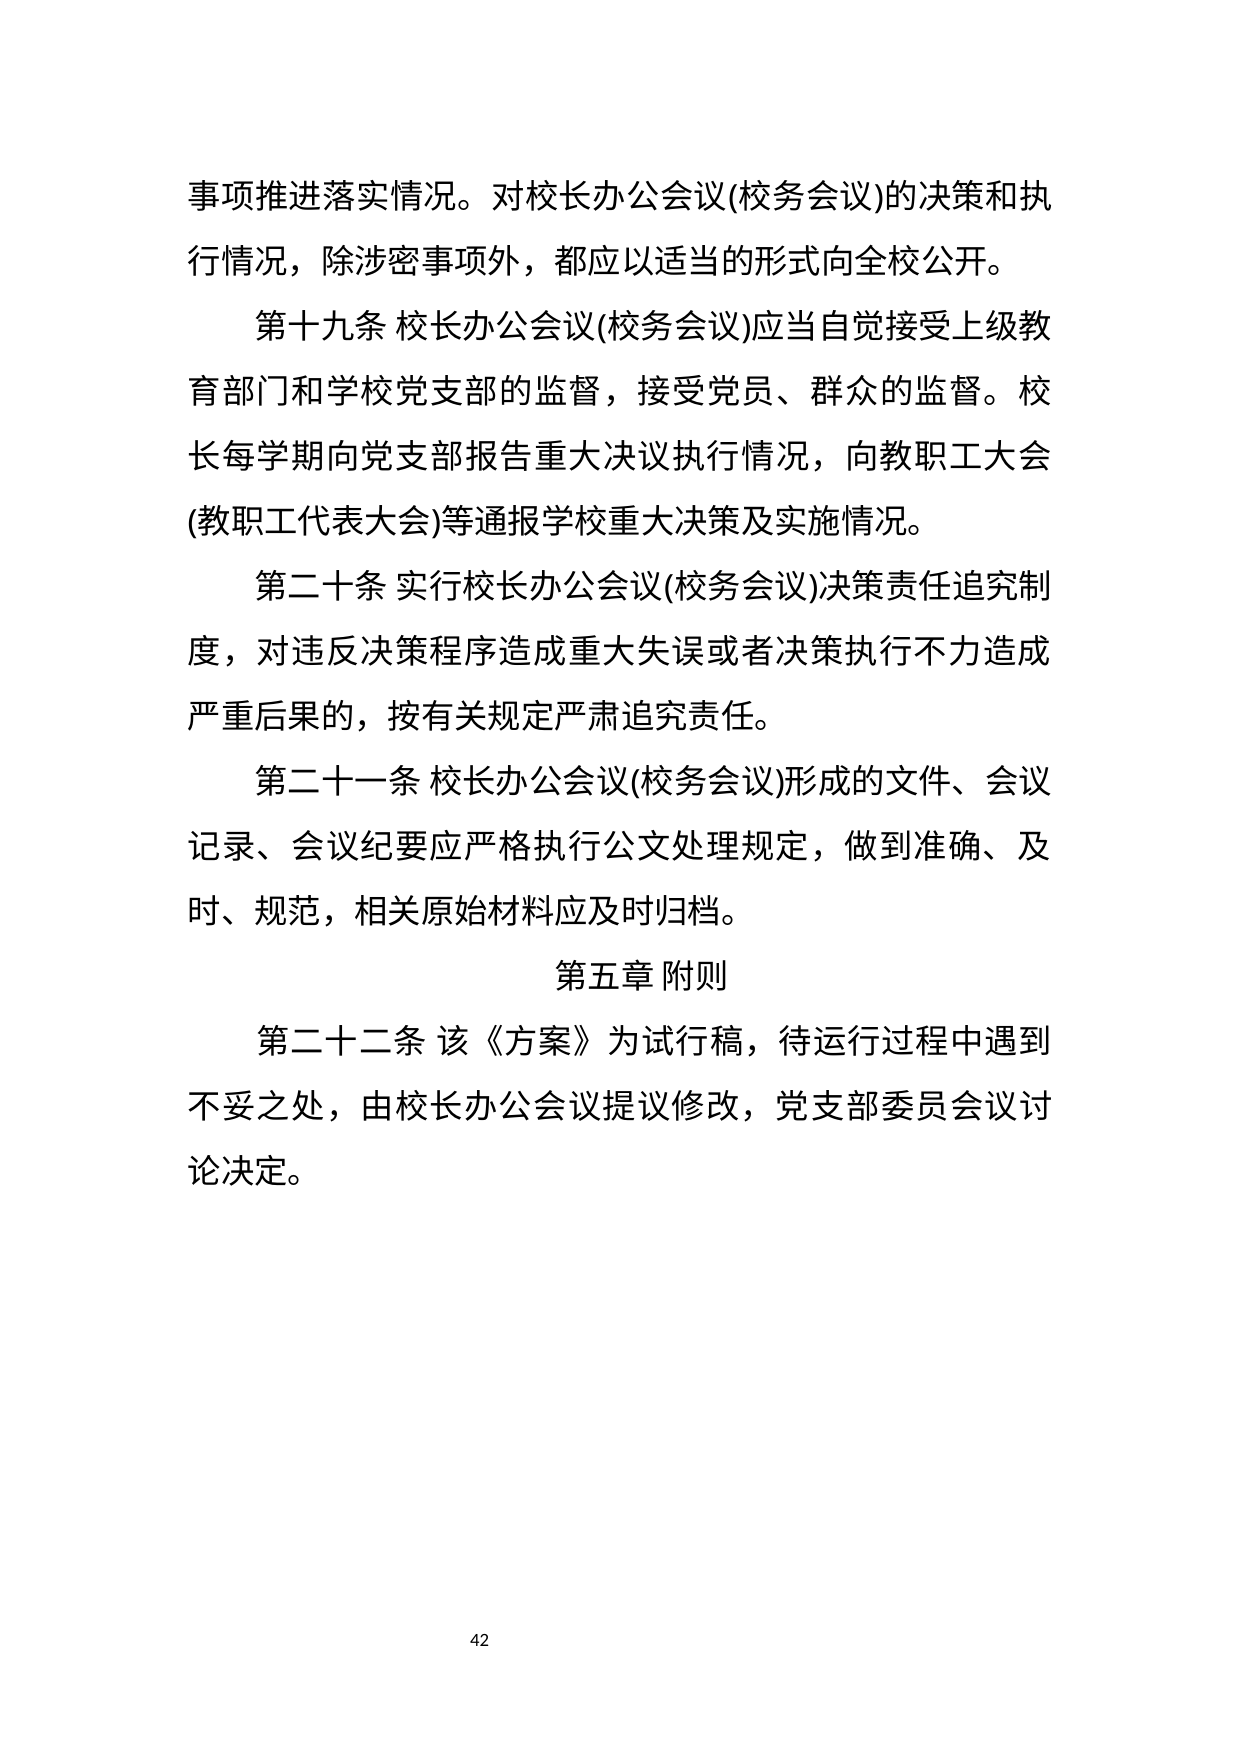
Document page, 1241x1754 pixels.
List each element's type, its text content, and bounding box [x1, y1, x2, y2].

text 第五章 附则 [187, 942, 1053, 1007]
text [187, 162, 1053, 292]
text 第十九条 校长办公会议(校务会议)应当自觉接受上级教育部门和学校党支部的监督，接受党员、群众的监督。校长每学期向党支部报告重大决议执行情况，向教职工大会(教职工代表大会)等通报学校重大决策及实施情况。 [187, 292, 1053, 552]
text 第二十二条 该《方案》为试行稿，待运行过程中遇到不妥之处，由校长办公会议提议修改，党支部委员会议讨论决定。 [187, 1007, 1053, 1202]
text 第二十条 实行校长办公会议(校务会议)决策责任追究制度，对违反决策程序造成重大失误或者决策执行不力造成严重后果的，按有关规定严肃追究责任。 [187, 552, 1053, 747]
text 第二十一条 校长办公会议(校务会议)形成的文件、会议记录、会议纪要应严格执行公文处理规定，做到准确、及时、规范，相关原始材料应及时归档。 [187, 747, 1053, 942]
